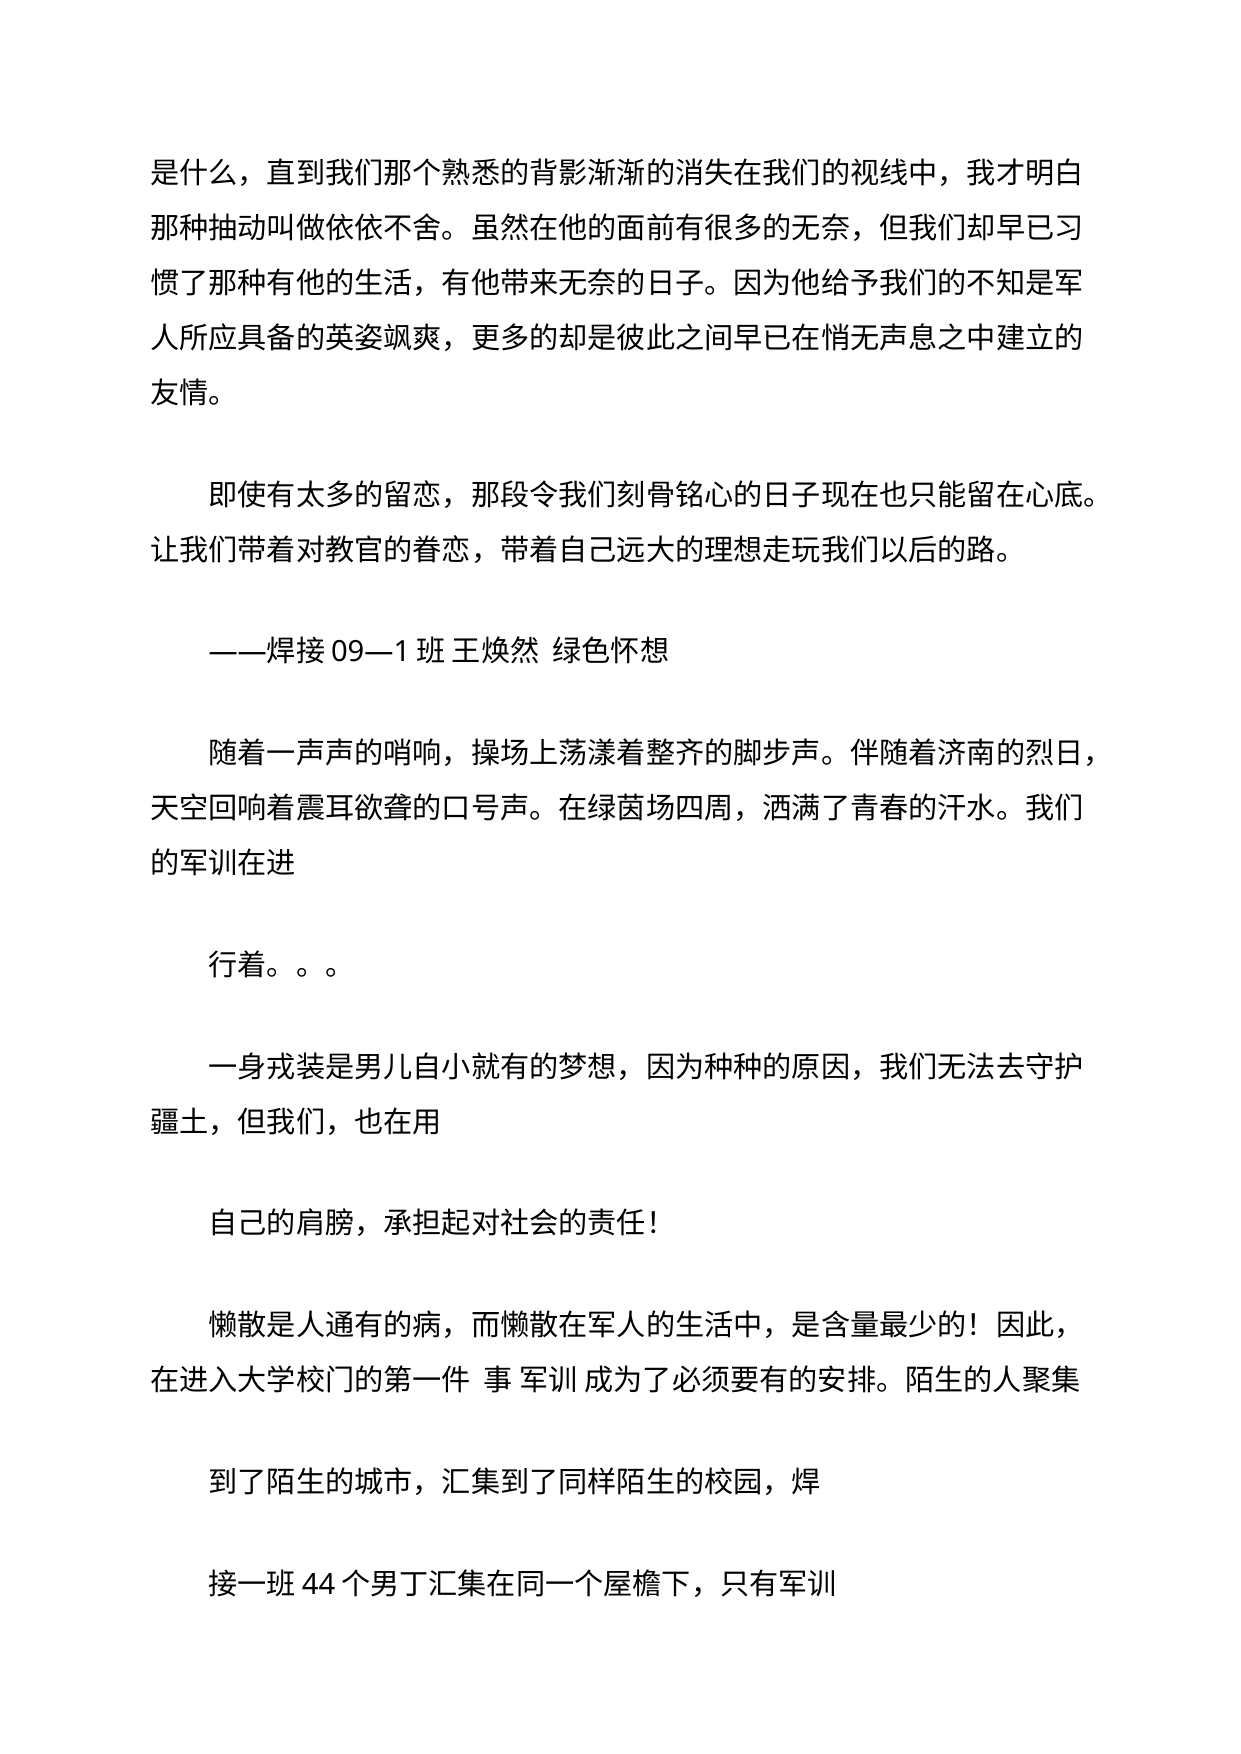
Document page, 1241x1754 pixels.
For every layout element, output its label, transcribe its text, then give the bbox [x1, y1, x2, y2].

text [150, 150, 1090, 412]
text 随着一声声的哨响，操场上荡漾着整齐的脚步声。伴随着济南的烈日，天空回响着震耳欲聋的口号声。在绿茵场四周，洒满了青春的汗水。我们的军训在进 [150, 730, 1090, 882]
text ——焊接09—1班 王焕然 绿色怀想 [150, 628, 1090, 670]
text 一身戎装是男儿自小就有的梦想，因为种种的原因，我们无法去守护疆土，但我们，也在用 [150, 1043, 1090, 1141]
text 行着。。。 [150, 942, 1090, 984]
text 懒散是人通有的病，而懒散在军人的生活中，是含量最少的！因此，在进入大学校门的第一件 事 军训 成为了必须要有的安排。陌生的人聚集 [150, 1302, 1090, 1399]
text 接一班44个男丁汇集在同一个屋檐下，只有军训 [150, 1560, 1090, 1603]
text 自己的肩膀，承担起对社会的责任！ [150, 1200, 1090, 1242]
text 即使有太多的留恋，那段令我们刻骨铭心的日子现在也只能留在心底。让我们带着对教官的眷恋，带着自己远大的理想走玩我们以后的路。 [150, 471, 1090, 568]
text 到了陌生的城市，汇集到了同样陌生的校园，焊 [150, 1458, 1090, 1501]
